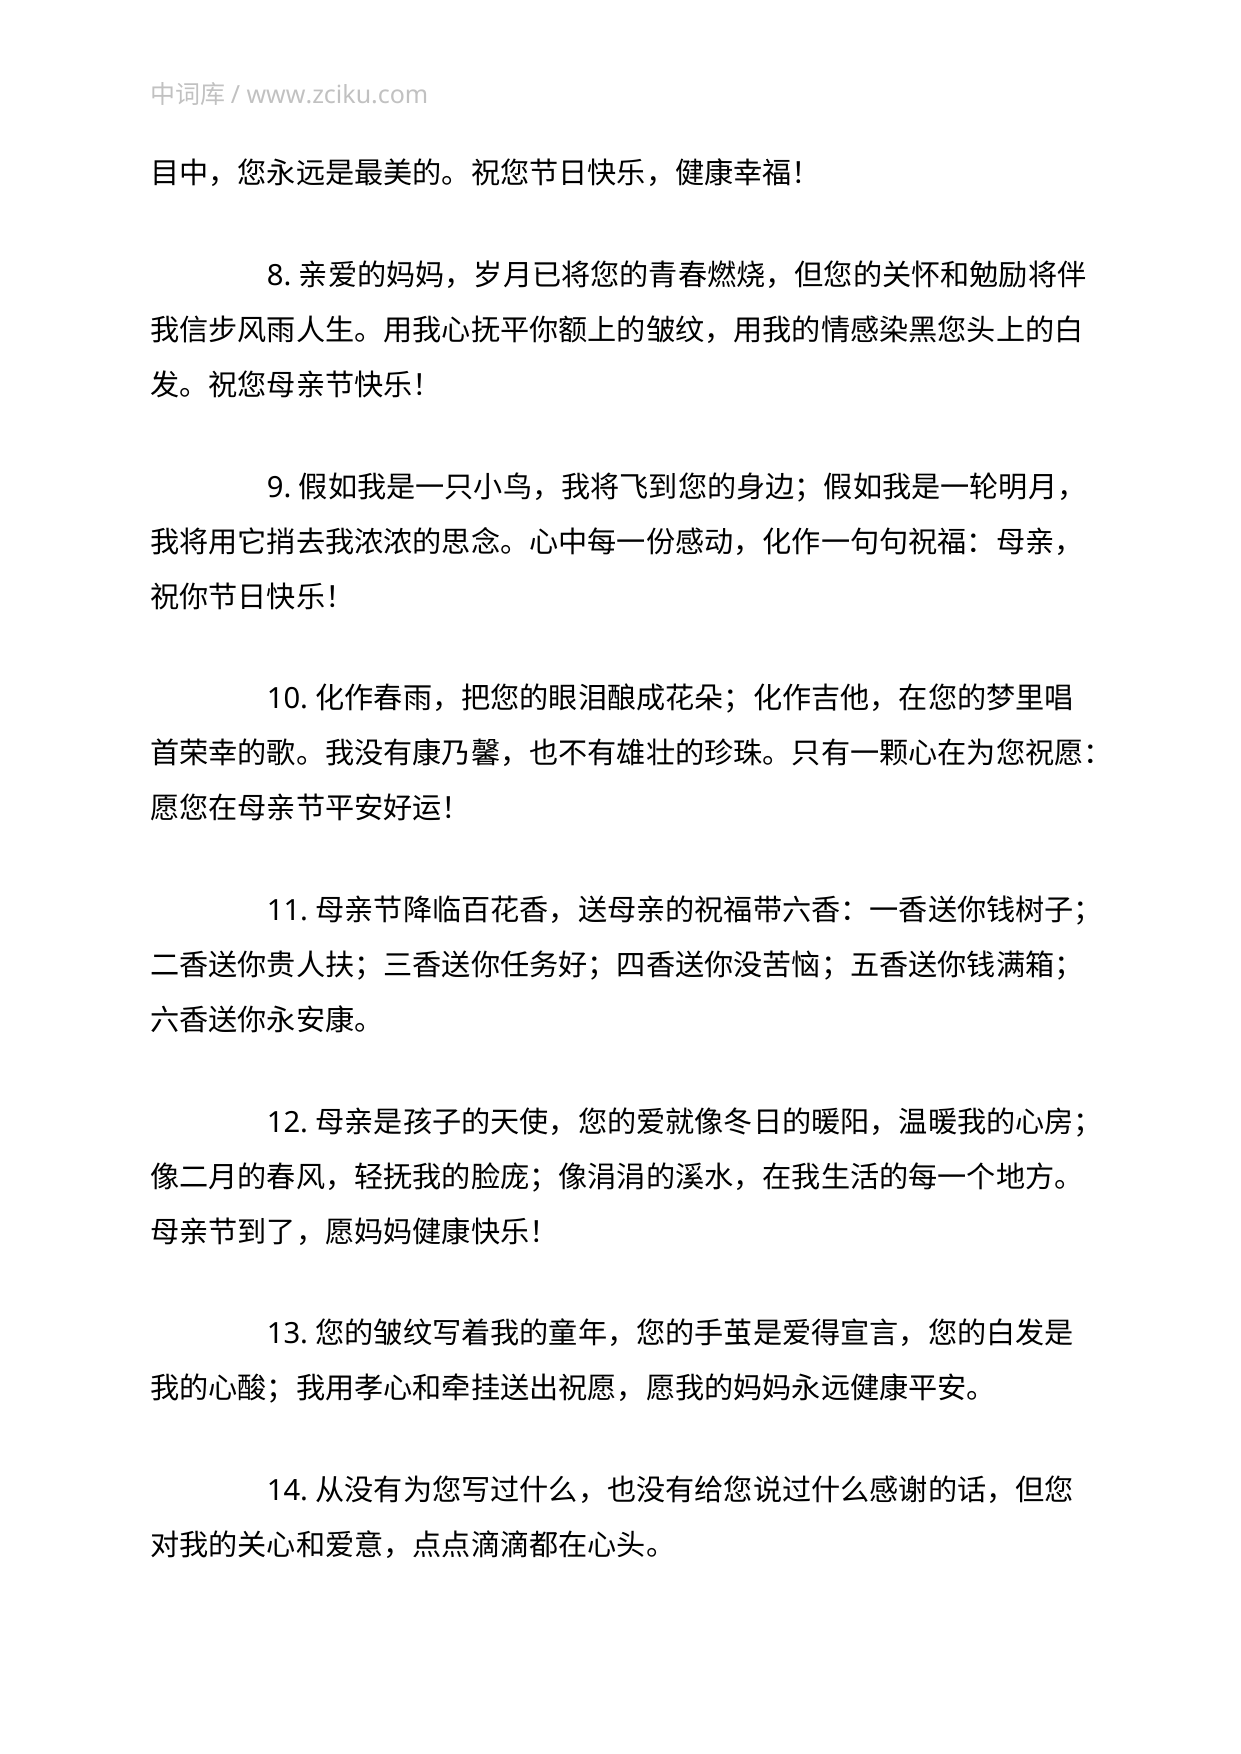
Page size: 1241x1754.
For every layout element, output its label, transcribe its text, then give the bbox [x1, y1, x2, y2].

text 8. 亲爱的妈妈，岁月已将您的青春燃烧，但您的关怀和勉励将伴我信步风雨人生。用我心抚平你额上的皱纹，用我的情感染黑您头上的白发。祝您母亲节快乐！ [150, 252, 1090, 404]
text 9. 假如我是一只小鸟，我将飞到您的身边；假如我是一轮明月，我将用它捎去我浓浓的思念。心中每一份感动，化作一句句祝福：母亲，祝你节日快乐！ [150, 463, 1090, 616]
text 12. 母亲是孩子的天使，您的爱就像冬日的暖阳，温暖我的心房；像二月的春风，轻抚我的脸庞；像涓涓的溪水，在我生活的每一个地方。母亲节到了，愿妈妈健康快乐！ [150, 1098, 1090, 1251]
text 11. 母亲节降临百花香，送母亲的祝福带六香：一香送你钱树子；二香送你贵人扶；三香送你任务好；四香送你没苦恼；五香送你钱满箱；六香送你永安康。 [150, 887, 1090, 1039]
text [150, 150, 1090, 192]
text 14. 从没有为您写过什么，也没有给您说过什么感谢的话，但您对我的关心和爱意，点点滴滴都在心头。 [150, 1467, 1090, 1564]
text 10. 化作春雨，把您的眼泪酿成花朵；化作吉他，在您的梦里唱首荣幸的歌。我没有康乃馨，也不有雄壮的珍珠。只有一颗心在为您祝愿：愿您在母亲节平安好运！ [150, 675, 1090, 827]
text 13. 您的皱纹写着我的童年，您的手茧是爱得宣言，您的白发是我的心酸；我用孝心和牵挂送出祝愿，愿我的妈妈永远健康平安。 [150, 1310, 1090, 1407]
